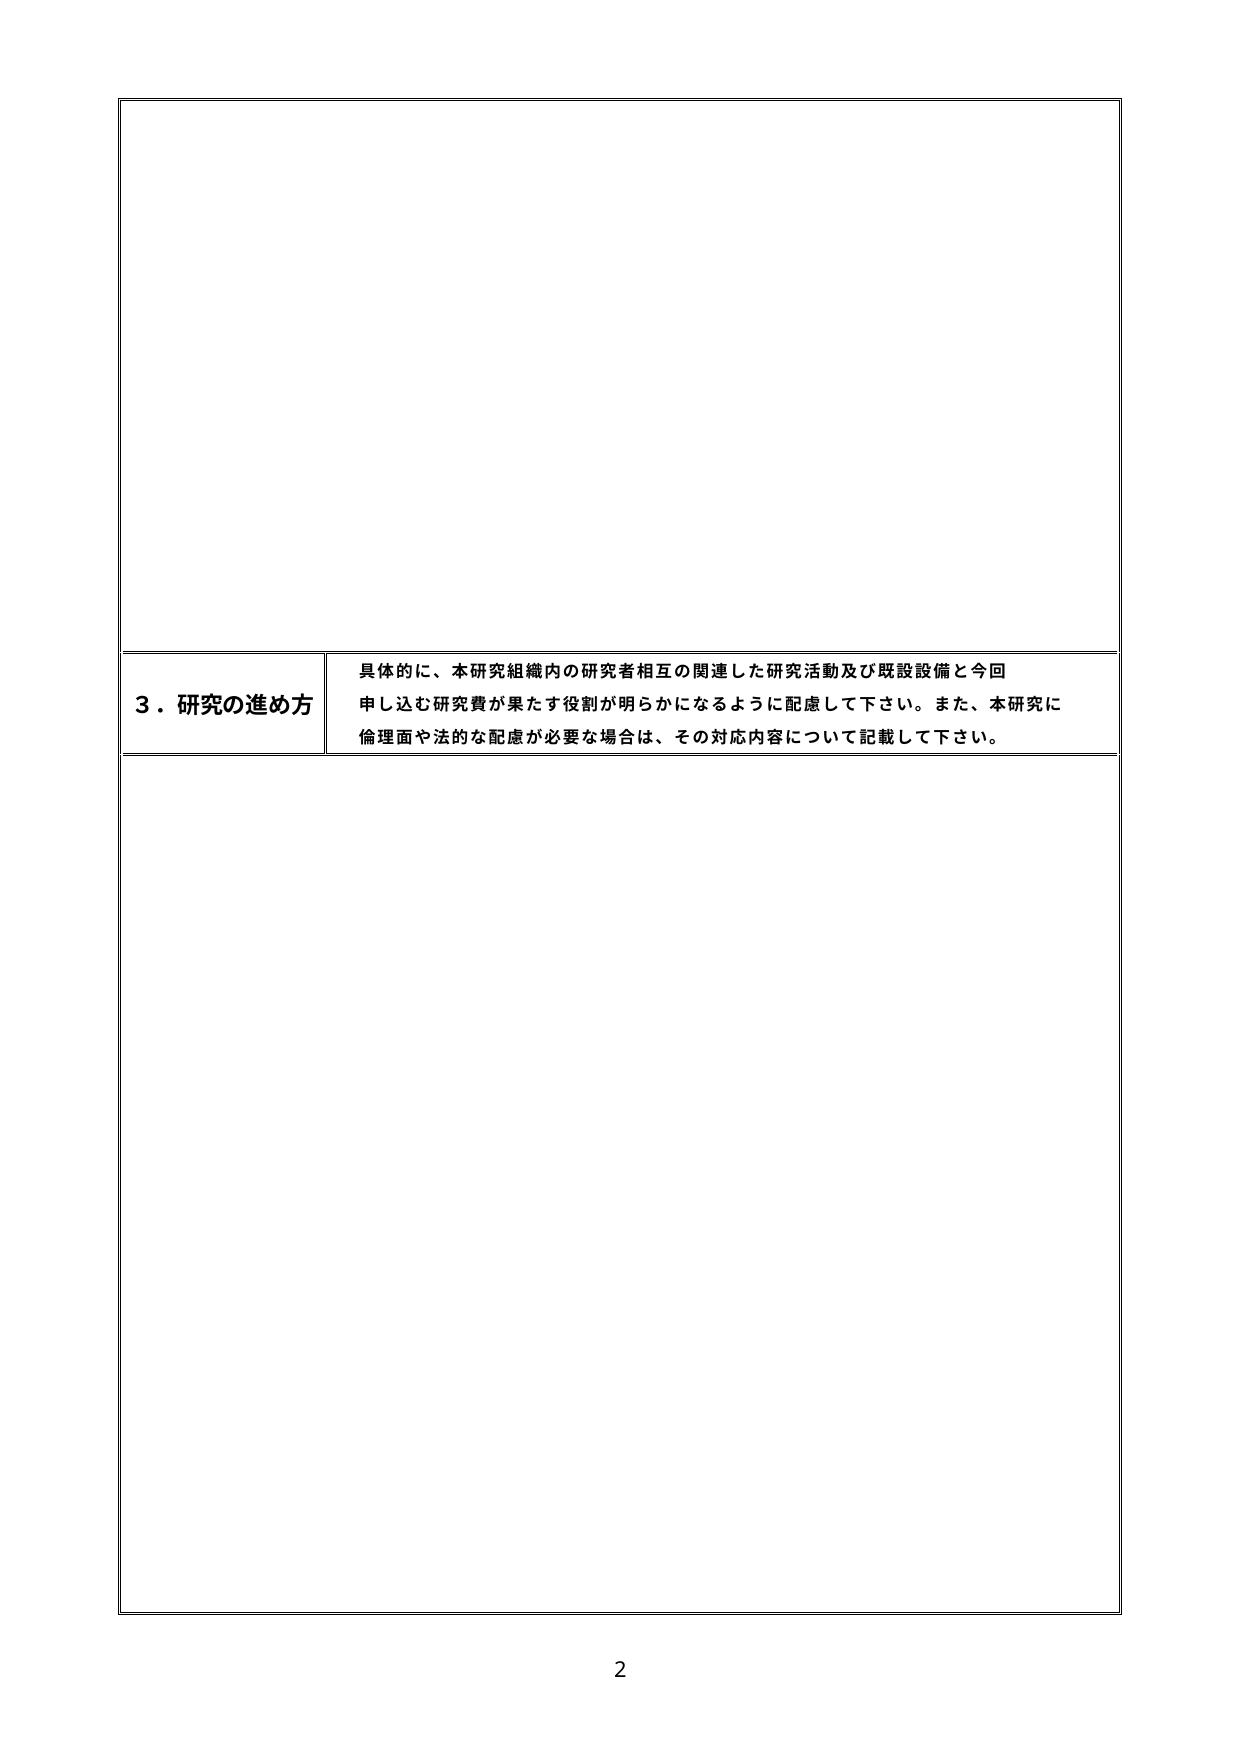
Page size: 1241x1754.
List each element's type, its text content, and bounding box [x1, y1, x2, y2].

table_cell [121, 101, 1119, 651]
table_cell 具体的に、本研究組織内の研究者相互の関連した研究活動及び既設設備と今回 申し込む研究費が果たす役割が明らかになるように配慮して下さい。また、本研究に 倫理面や法的な配慮が必要な場合は、その対応内容について記載して下さい。 [327, 651, 1119, 753]
table_cell [121, 753, 1119, 1612]
table_cell ３．研究の進め方 [121, 651, 324, 753]
